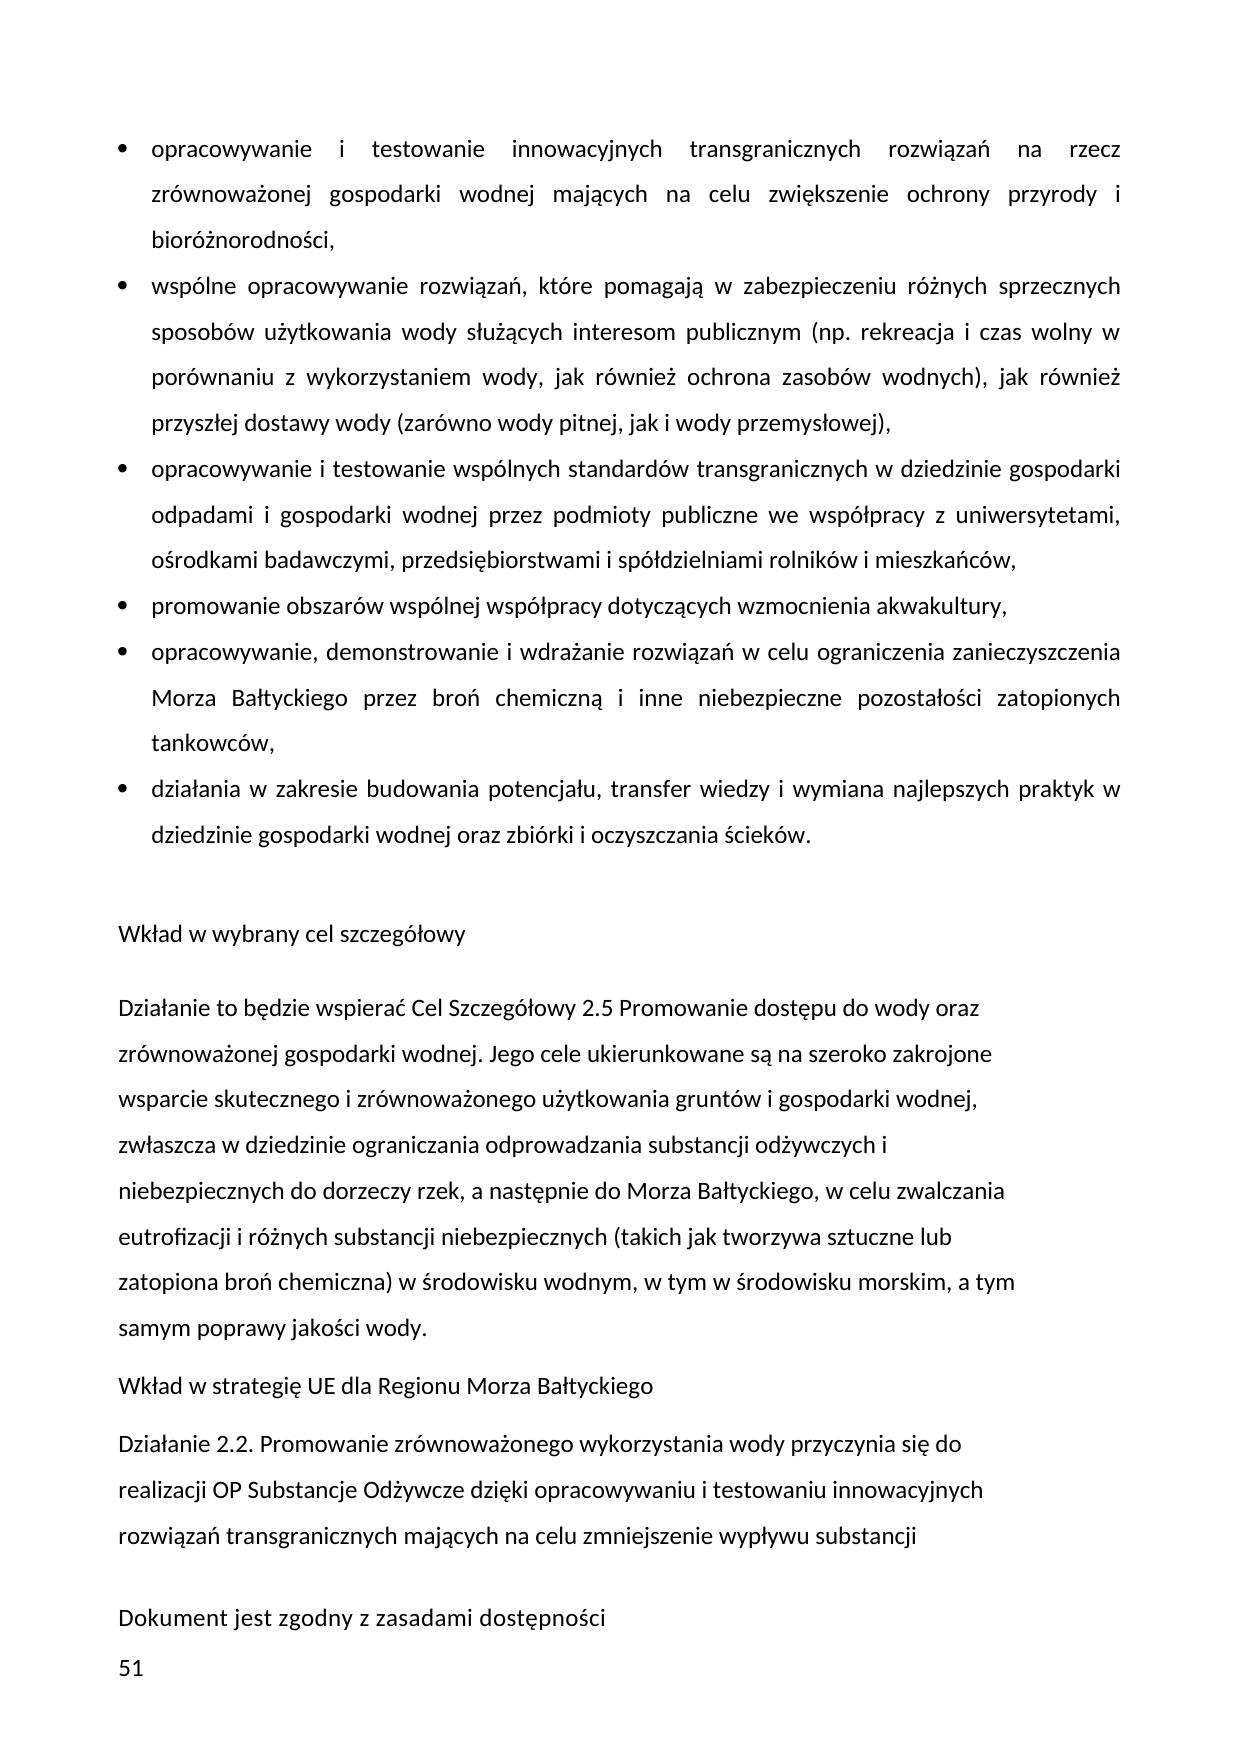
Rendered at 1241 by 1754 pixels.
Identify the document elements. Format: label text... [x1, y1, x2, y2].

list promowanie obszarów wspólnej współpracy dotyczących wzmocnienia akwakultury, [118, 590, 1122, 621]
list opracowywanie i testowanie innowacyjnych transgranicznych rozwiązań na rzecz zrównoważonej gospodarki wodnej mających na celu zwiększenie ochrony przyrody i bioróżnorodności, [118, 133, 1122, 255]
list opracowywanie i testowanie wspólnych standardów transgranicznych w dziedzinie gospodarki odpadami i gospodarki wodnej przez podmioty publiczne we współpracy z uniwersytetami, ośrodkami badawczymi, przedsiębiorstwami i spółdzielniami rolników i mieszkańców, [118, 453, 1122, 575]
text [118, 1429, 1039, 1551]
text Działanie to będzie wspierać Cel Szczegółowy 2.5 Promowanie dostępu do wody oraz zrównoważonej gospodarki wodnej. Jego cele ukierunkowane są na szeroko zakrojone wsparcie skutecznego i zrównoważonego użytkowania gruntów i gospodarki wodnej, zwłaszcza w dziedzinie ograniczania odprowadzania substancji odżywczych i niebezpiecznych do dorzeczy rzek, a następnie do Morza Bałtyckiego, w celu zwalczania eutrofizacji i różnych substancji niebezpiecznych (takich jak tworzywa sztuczne lub zatopiona broń chemiczna) w środowisku wodnym, w tym w środowisku morskim, a tym samym poprawy jakości wody. [118, 992, 1039, 1343]
list działania w zakresie budowania potencjału, transfer wiedzy i wymiana najlepszych praktyk w dziedzinie gospodarki wodnej oraz zbiórki i oczyszczania ścieków. [118, 773, 1122, 849]
text Wkład w strategię UE dla Regionu Morza Bałtyckiego [118, 1370, 1039, 1401]
list wspólne opracowywanie rozwiązań, które pomagają w zabezpieczeniu różnych sprzecznych sposobów użytkowania wody służących interesom publicznym (np. rekreacja i czas wolny w porównaniu z wykorzystaniem wody, jak również ochrona zasobów wodnych), jak również przyszłej dostawy wody (zarówno wody pitnej, jak i wody przemysłowej), [118, 270, 1122, 438]
list opracowywanie, demonstrowanie i wdrażanie rozwiązań w celu ograniczenia zanieczyszczenia Morza Bałtyckiego przez broń chemiczną i inne niebezpieczne pozostałości zatopionych tankowców, [118, 636, 1122, 758]
text Wkład w wybrany cel szczegółowy [118, 918, 1040, 949]
